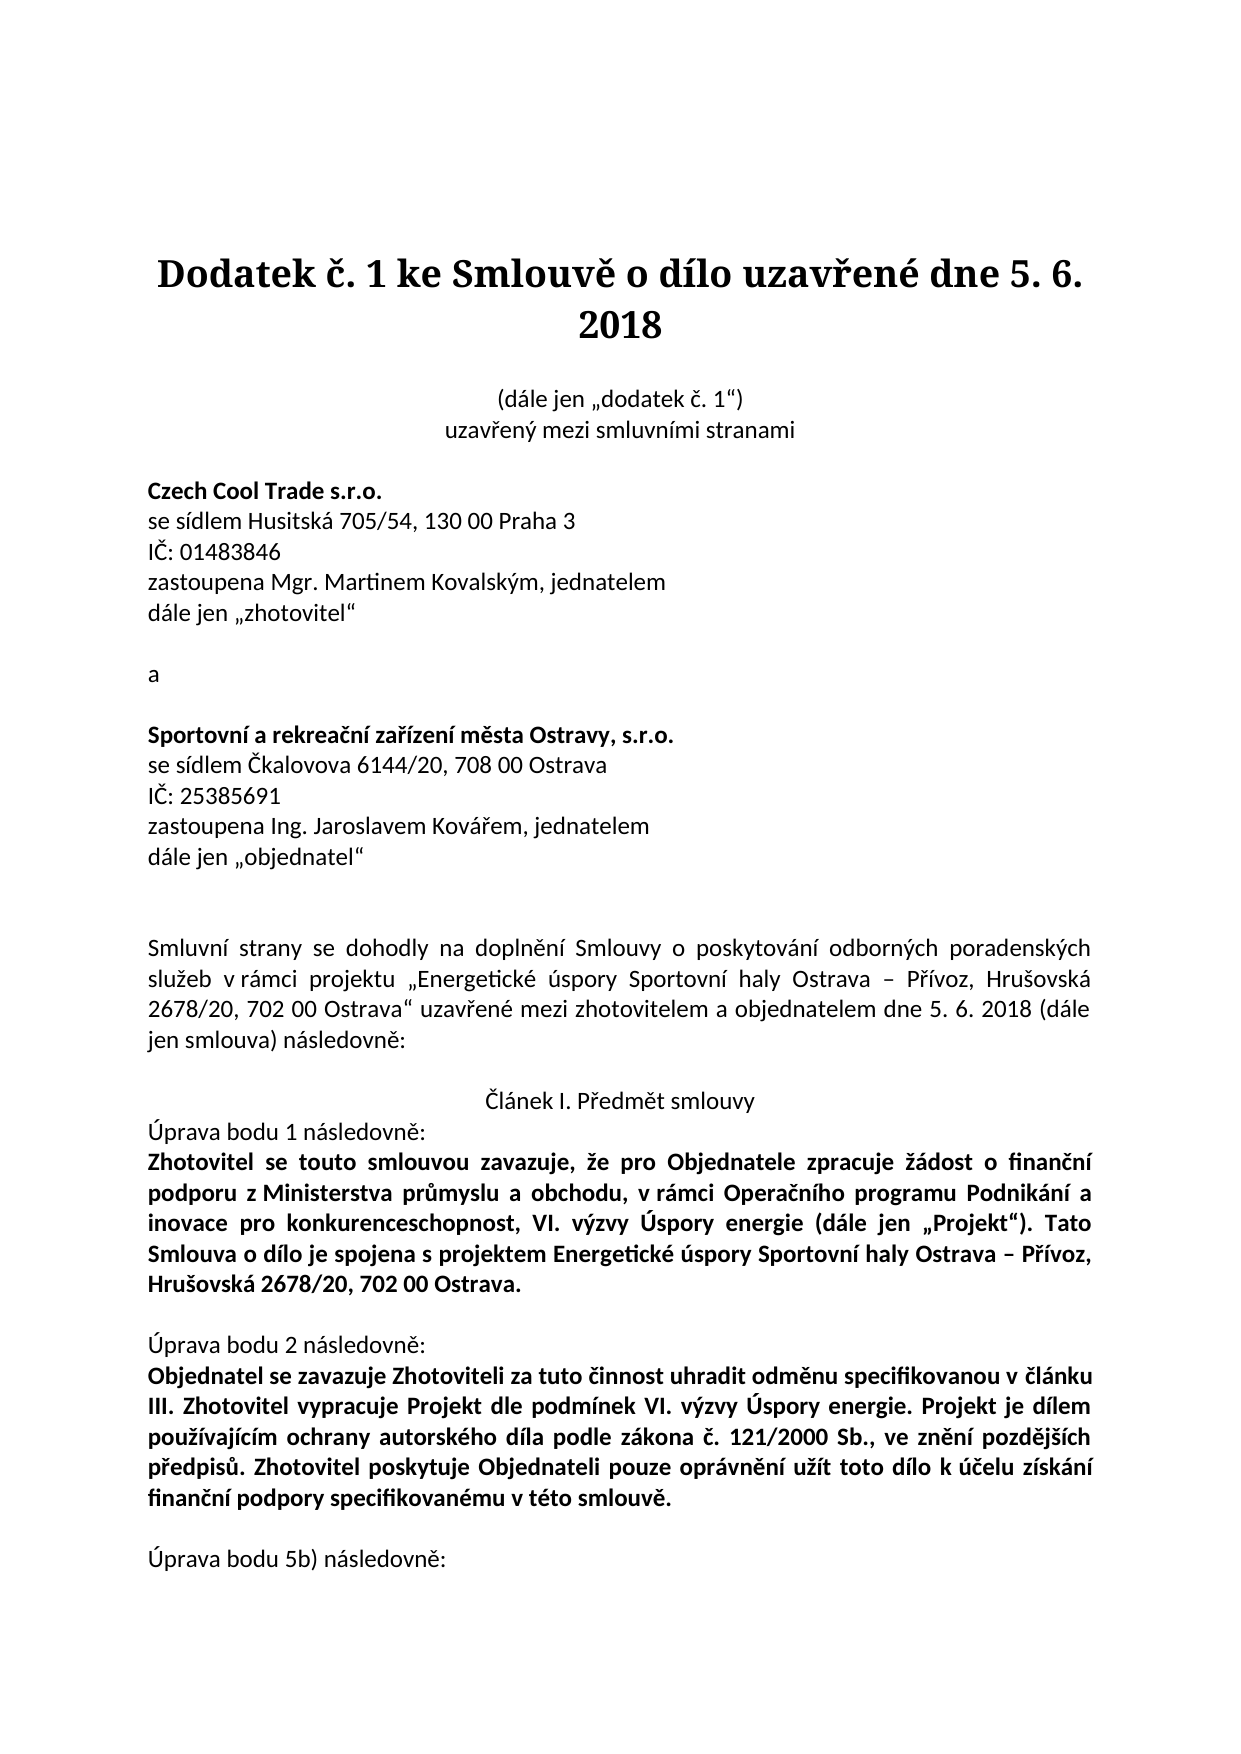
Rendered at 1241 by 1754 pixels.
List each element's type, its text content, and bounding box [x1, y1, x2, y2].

text zastoupena Mgr. Martinem Kovalským, jednatelem [148, 566, 1093, 597]
text dále jen „objednatel“ [148, 841, 1093, 872]
text Úprava bodu 2 následovně: [148, 1329, 1093, 1360]
text Smluvní strany se dohodly na doplnění Smlouvy o poskytování odborných poradenských služeb v rámci projektu „Energetické úspory Sportovní haly Ostrava – Přívoz, Hrušovská 2678/20, 702 00 Ostrava“ uzavřené mezi zhotovitelem a objednatelem dne 5. 6. 2018 (dále jen smlouva) následovně: [148, 933, 1093, 1055]
text se sídlem Čkalovova 6144/20, 708 00 Ostrava [148, 749, 1093, 780]
text IČ: 25385691 [148, 780, 1093, 811]
text Dodatek č. 1 ke Smlouvě o dílo uzavřené dne 5. 6. 2018 [148, 248, 1093, 350]
text Úprava bodu 5b) následovně: [148, 1543, 1093, 1573]
text Czech Cool Trade s.r.o. [148, 475, 1093, 505]
text Zhotovitel se touto smlouvou zavazuje, že pro Objednatele zpracuje žádost o finanční podporu z Ministerstva průmyslu a obchodu, v rámci Operačního programu Podnikání a inovace pro konkurenceschopnost, VI. výzvy Úspory energie (dále jen „Projekt“). Tato Smlouva o dílo je spojena s projektem Energetické úspory Sportovní haly Ostrava – Přívoz, Hrušovská 2678/20, 702 00 Ostrava. [148, 1146, 1093, 1299]
text uzavřený mezi smluvními stranami [148, 414, 1093, 444]
text Úprava bodu 1 následovně: [148, 1116, 1093, 1146]
text dále jen „zhotovitel“ [148, 597, 1093, 627]
text Objednatel se zavazuje Zhotoviteli za tuto činnost uhradit odměnu specifikovanou v článku III. Zhotovitel vypracuje Projekt dle podmínek VI. výzvy Úspory energie. Projekt je dílem používajícím ochrany autorského díla podle zákona č. 121/2000 Sb., ve znění pozdějších předpisů. Zhotovitel poskytuje Objednateli pouze oprávnění užít toto dílo k účelu získání finanční podpory specifikovanému v této smlouvě. [148, 1360, 1093, 1512]
text se sídlem Husitská 705/54, 130 00 Praha 3 [148, 505, 1093, 536]
text IČ: 01483846 [148, 536, 1093, 566]
text zastoupena Ing. Jaroslavem Kovářem, jednatelem [148, 811, 1093, 841]
text Článek I. Předmět smlouvy [148, 1085, 1093, 1116]
text a [148, 658, 1093, 688]
text (dále jen „dodatek č. 1“) [148, 383, 1093, 414]
text Sportovní a rekreační zařízení města Ostravy, s.r.o. [148, 719, 1093, 749]
